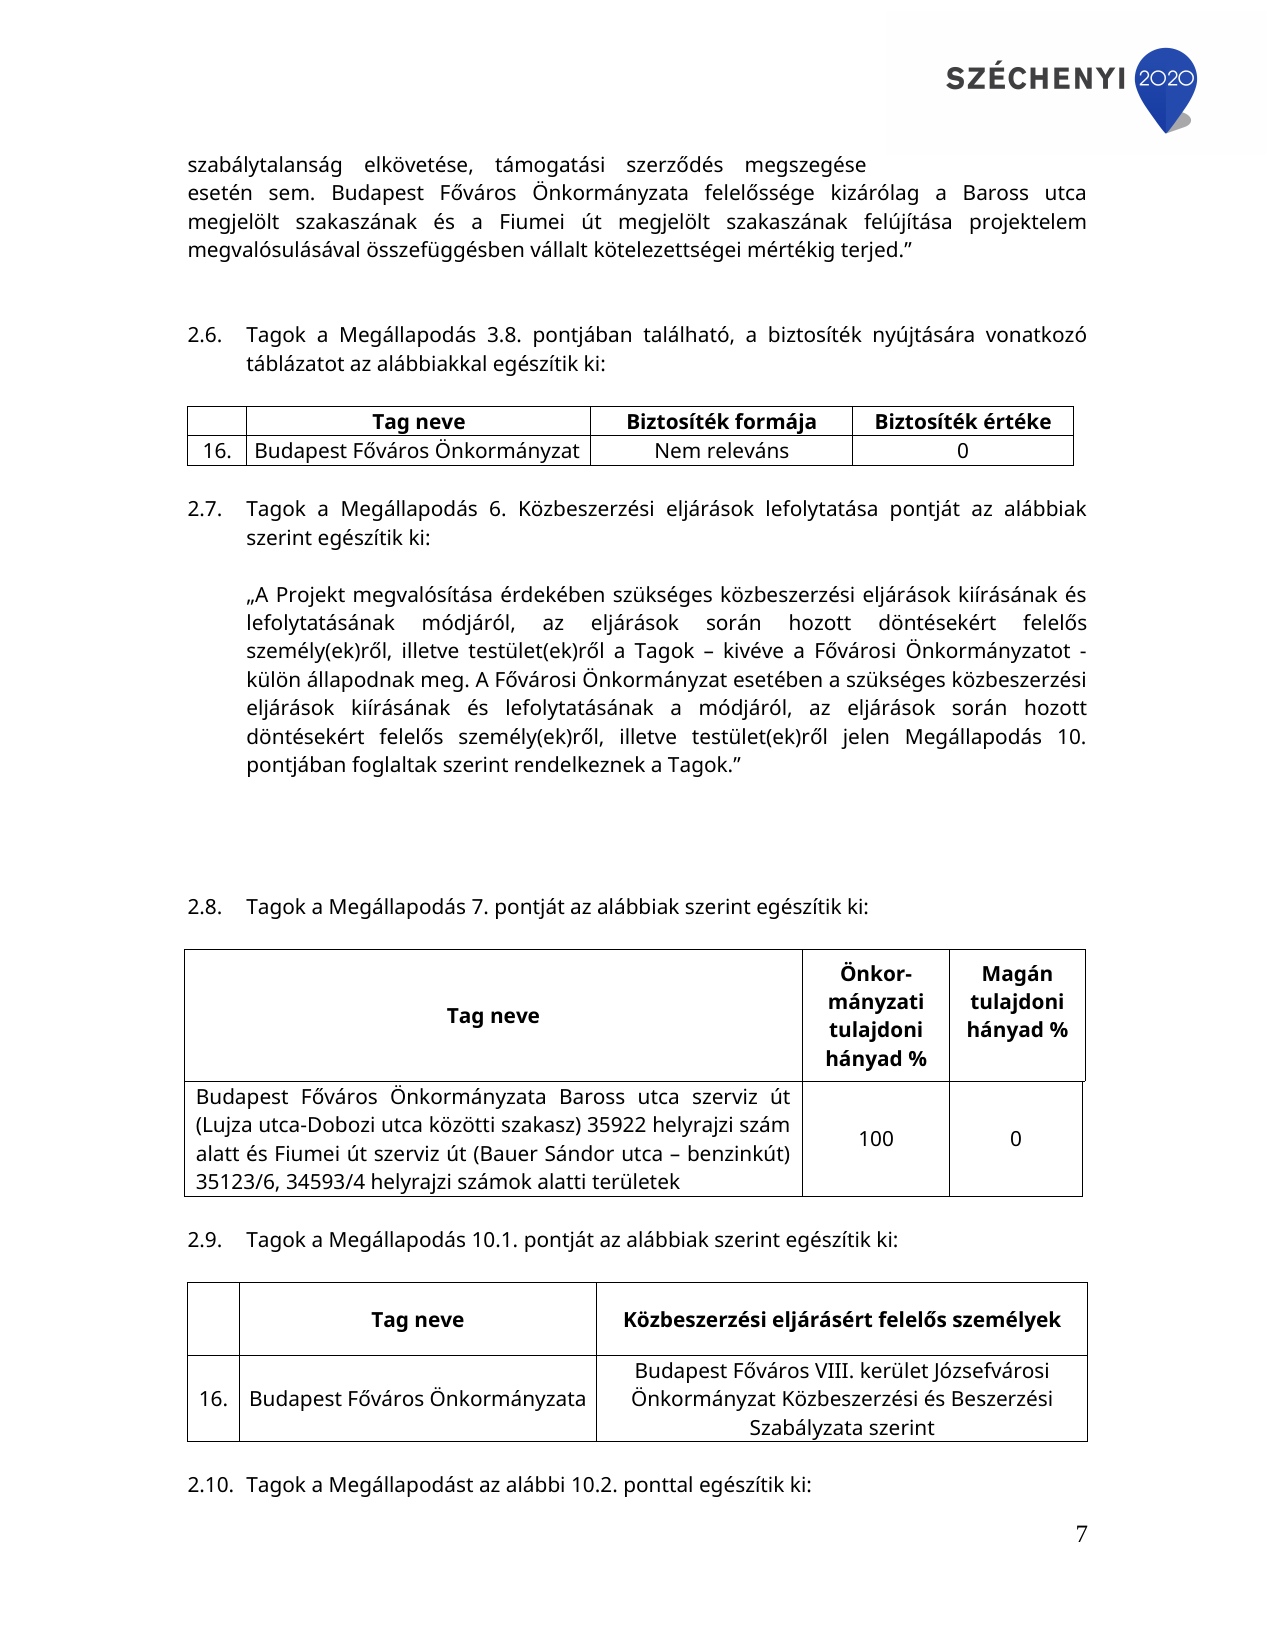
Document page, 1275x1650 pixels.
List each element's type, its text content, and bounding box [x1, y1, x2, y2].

table_header Tag neve [185, 950, 802, 1081]
table_header [188, 407, 246, 435]
table_header Közbeszerzési eljárásért felelős személyek [597, 1283, 1087, 1355]
table_cell 16. [188, 436, 246, 465]
table_header Tag neve [247, 407, 590, 435]
table_cell 16. [188, 1356, 239, 1441]
list Tagok a Megállapodást az alábbi 10.2. ponttal egészítik ki: [187, 1471, 1088, 1499]
table_cell 100 [803, 1082, 949, 1196]
list Tagok a Megállapodás 10.1. pontját az alábbiak szerint egészítik ki: [187, 1225, 1088, 1253]
picture [885, 11, 1267, 155]
list Tagok a Megállapodás 3.8. pontjában található, a biztosíték nyújtására vonatkozó táblázatot az alábbiakkal egészítik ki: [187, 321, 1088, 377]
table_header Tag neve [240, 1283, 596, 1355]
table_cell Budapest Főváros Önkormányzata [240, 1356, 596, 1441]
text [187, 150, 1088, 264]
table_header Magán tulajdoni hányad % [950, 950, 1085, 1081]
table_cell Budapest Főváros Önkormányzata Baross utca szerviz út (Lujza utca-Dobozi utca közötti szakasz) 35922 helyrajzi szám alatt és Fiumei út szerviz út (Bauer Sándor utca – benzinkút) 35123/6, 34593/4 helyrajzi számok alatti területek [185, 1082, 802, 1196]
table_header Önkor-mányzati tulajdoni hányad % [803, 950, 949, 1081]
table_header [188, 1283, 239, 1355]
table_cell 0 [853, 436, 1073, 465]
table_header Biztosíték formája [591, 407, 852, 435]
list Tagok a Megállapodás 7. pontját az alábbiak szerint egészítik ki: [187, 892, 1088, 921]
text „A Projekt megvalósítása érdekében szükséges közbeszerzési eljárások kiírásának és lefolytatásának módjáról, az eljárások során hozott döntésekért felelős személy(ek)ről, illetve testület(ek)ről a Tagok – kivéve a Fővárosi Önkormányzatot - külön állapodnak meg. A Fővárosi Önkormányzat esetében a szükséges közbeszerzési eljárások kiírásának és lefolytatásának a módjáról, az eljárások során hozott döntésekért felelős személy(ek)ről, illetve testület(ek)ről jelen Megállapodás 10. pontjában foglaltak szerint rendelkeznek a Tagok.” [246, 580, 1088, 779]
table_cell 0 [950, 1082, 1082, 1196]
table_cell Budapest Főváros VIII. kerület Józsefvárosi Önkormányzat Közbeszerzési és Beszerzési Szabályzata szerint [597, 1356, 1087, 1441]
table_cell Nem releváns [591, 436, 852, 465]
table_cell Budapest Főváros Önkormányzat [247, 436, 590, 465]
list Tagok a Megállapodás 6. Közbeszerzési eljárások lefolytatása pontját az alábbiak szerint egészítik ki: [187, 494, 1088, 551]
table_header Biztosíték értéke [853, 407, 1073, 435]
